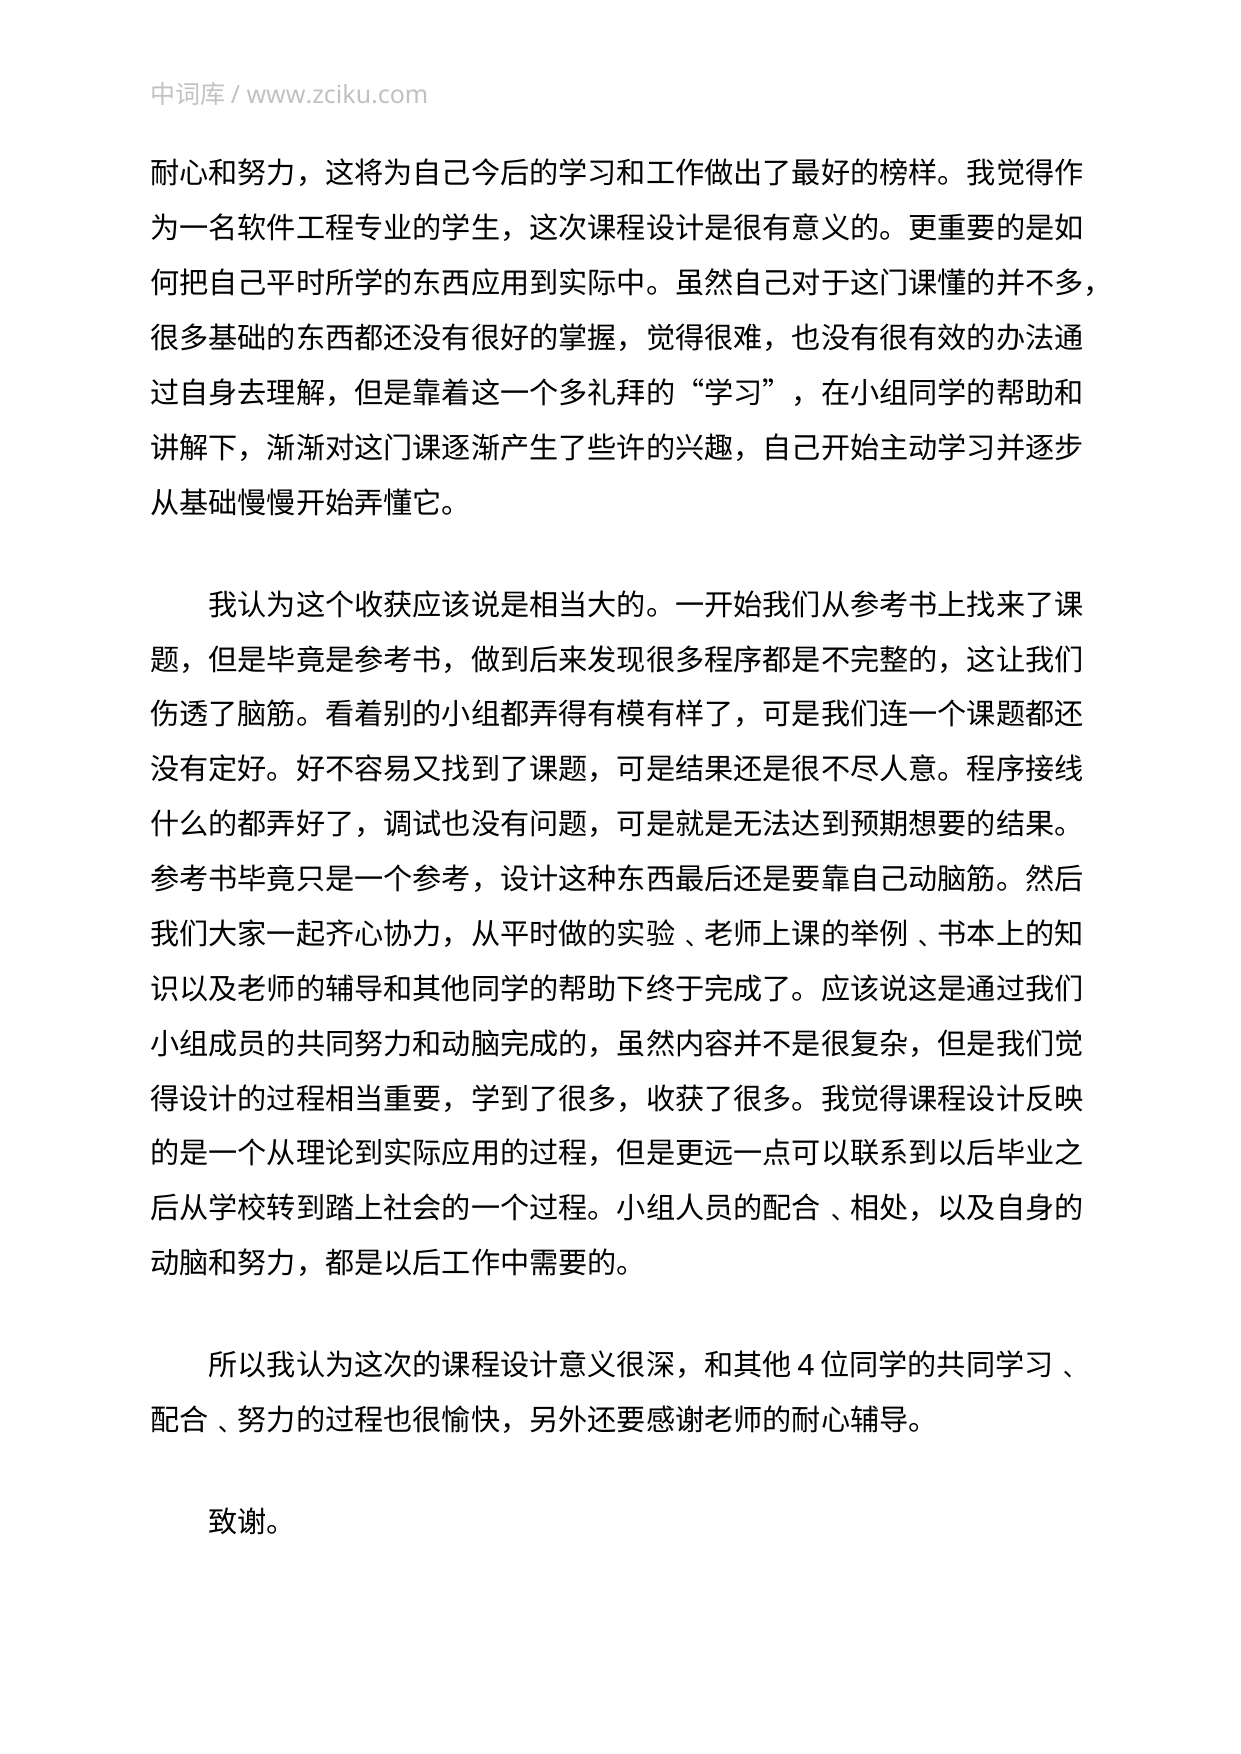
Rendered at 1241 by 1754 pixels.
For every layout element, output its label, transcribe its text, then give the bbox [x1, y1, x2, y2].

text 致谢。 [150, 1498, 1090, 1541]
text 所以我认为这次的课程设计意义很深，和其他4位同学的共同学习﹑配合﹑努力的过程也很愉快，另外还要感谢老师的耐心辅导。 [150, 1342, 1090, 1439]
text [150, 150, 1090, 522]
text 我认为这个收获应该说是相当大的。一开始我们从参考书上找来了课题，但是毕竟是参考书，做到后来发现很多程序都是不完整的，这让我们伤透了脑筋。看着别的小组都弄得有模有样了，可是我们连一个课题都还没有定好。好不容易又找到了课题，可是结果还是很不尽人意。程序接线什么的都弄好了，调试也没有问题，可是就是无法达到预期想要的结果。参考书毕竟只是一个参考，设计这种东西最后还是要靠自己动脑筋。然后我们大家一起齐心协力，从平时做的实验﹑老师上课的举例﹑书本上的知识以及老师的辅导和其他同学的帮助下终于完成了。应该说这是通过我们小组成员的共同努力和动脑完成的，虽然内容并不是很复杂，但是我们觉得设计的过程相当重要，学到了很多，收获了很多。我觉得课程设计反映的是一个从理论到实际应用的过程，但是更远一点可以联系到以后毕业之后从学校转到踏上社会的一个过程。小组人员的配合﹑相处，以及自身的动脑和努力，都是以后工作中需要的。 [150, 581, 1090, 1282]
